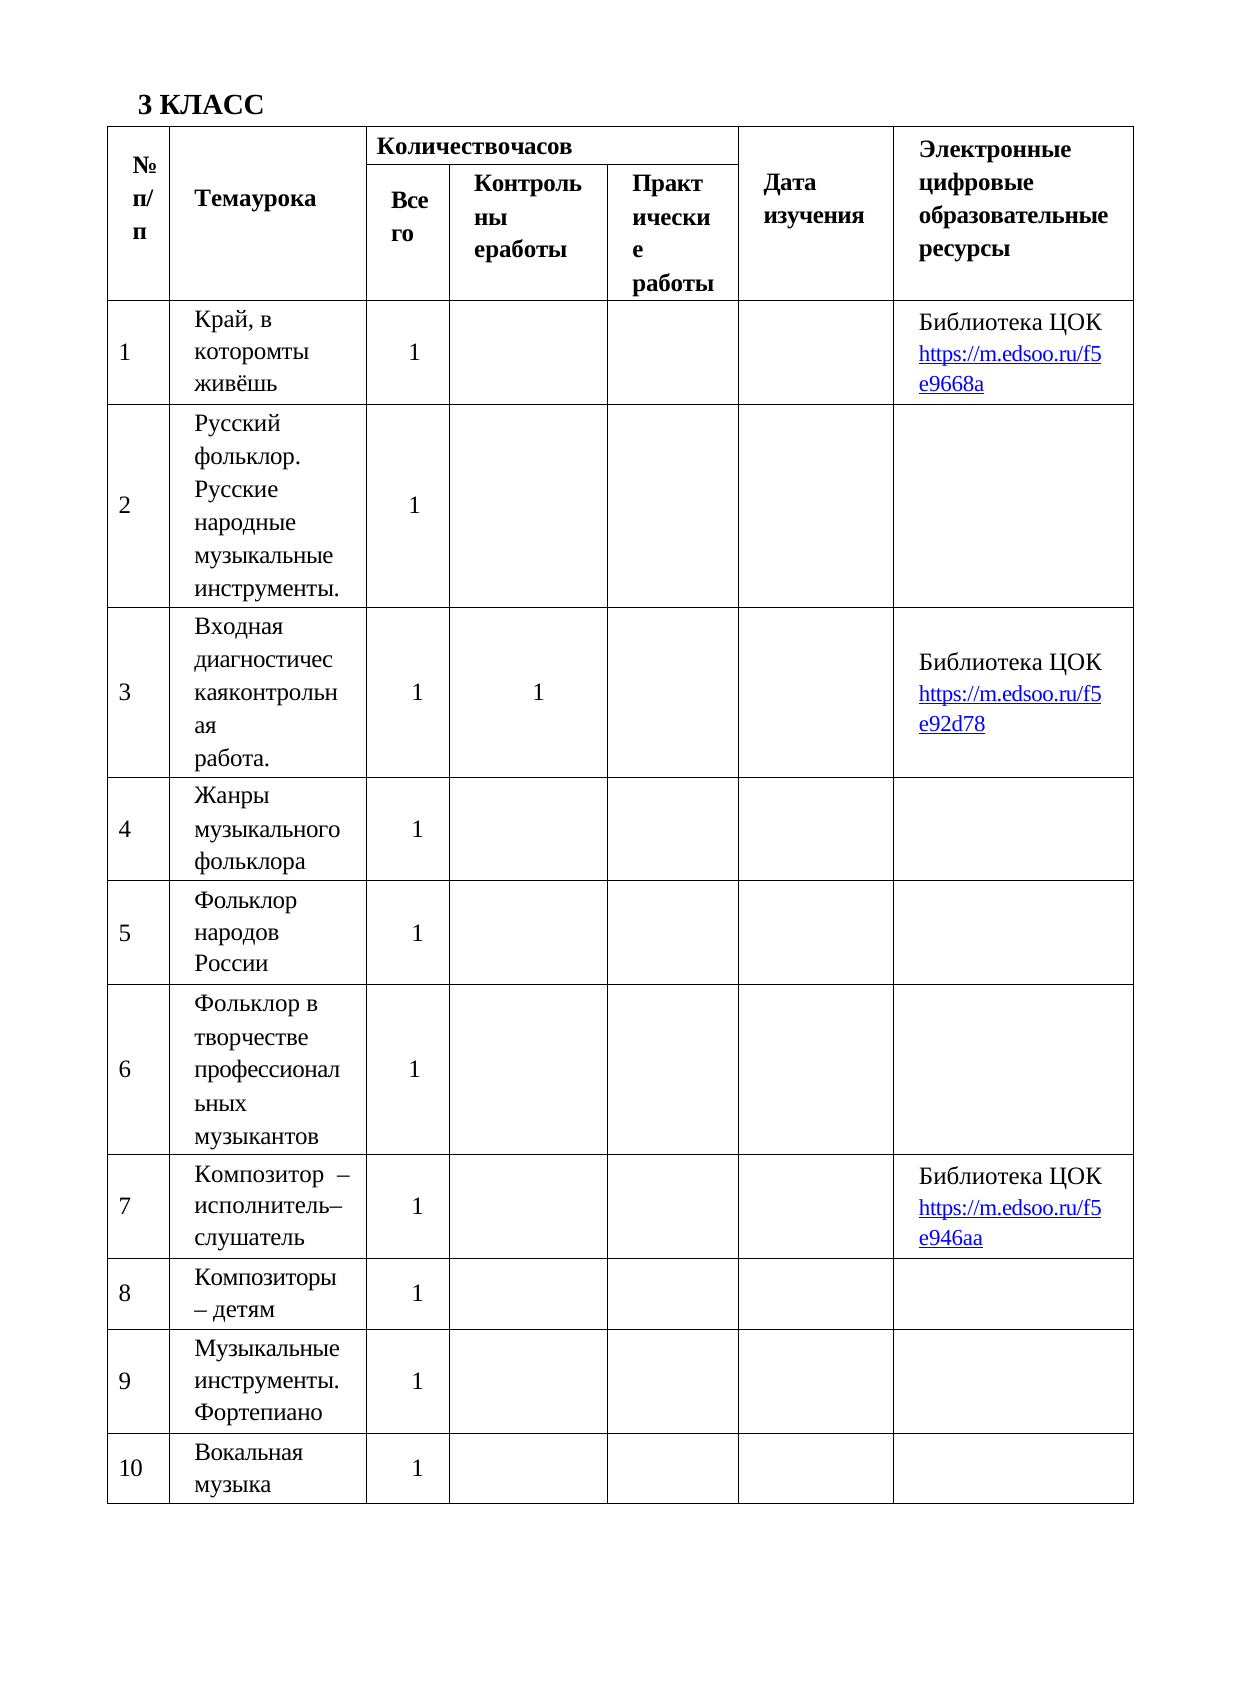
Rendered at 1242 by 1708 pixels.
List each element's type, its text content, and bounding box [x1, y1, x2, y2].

table_cell [739, 1330, 893, 1433]
table_cell 1 [367, 778, 449, 880]
table_cell [894, 1434, 1133, 1503]
table_header Дата изучения [739, 127, 893, 300]
table_cell 1 [367, 301, 449, 404]
table_cell Край, в которомты живёшь [170, 301, 366, 404]
table_cell 1 [450, 608, 607, 777]
table_cell Жанры музыкального фольклора [170, 778, 366, 880]
table_cell [608, 608, 738, 777]
table_cell [450, 1155, 607, 1258]
table_cell 6 [108, 985, 169, 1154]
table_cell Библиотека ЦОК https://m.edsoo.ru/f5e92d78 [894, 608, 1133, 777]
table_cell 7 [108, 1155, 169, 1258]
table_cell Библиотека ЦОК https://m.edsoo.ru/f5e946aa [894, 1155, 1133, 1258]
table_cell [608, 1259, 738, 1329]
table_header Количествочасов [367, 127, 738, 164]
table_cell 1 [367, 985, 449, 1154]
table_cell 1 [367, 1259, 449, 1329]
table_cell Контроль ныеработы [450, 165, 607, 300]
table_header № п/ п [108, 127, 169, 300]
table_cell [894, 985, 1133, 1154]
table_cell Вокальная музыка [170, 1434, 366, 1503]
table_cell Библиотека ЦОК https://m.edsoo.ru/f5e9668a [894, 301, 1133, 404]
table_cell 4 [108, 778, 169, 880]
table_cell Русский фольклор. Русские народные музыкальные инструменты. [170, 405, 366, 607]
table_cell [739, 1259, 893, 1329]
table_header Электронные цифровые образовательные ресурсы [894, 127, 1133, 300]
table_cell 5 [108, 881, 169, 984]
table_cell 8 [108, 1259, 169, 1329]
table_cell [894, 881, 1133, 984]
table_cell Практические работы [608, 165, 738, 300]
table_cell [894, 1330, 1133, 1433]
text 3 КЛАСС [138, 87, 1138, 120]
table_cell [450, 1330, 607, 1433]
table_cell [739, 778, 893, 880]
table_cell [894, 405, 1133, 607]
table_cell [450, 985, 607, 1154]
table_cell [608, 301, 738, 404]
table_cell [450, 301, 607, 404]
table_cell [739, 881, 893, 984]
table_cell [450, 405, 607, 607]
table_cell [450, 1434, 607, 1503]
table_cell 2 [108, 405, 169, 607]
table_cell [739, 985, 893, 1154]
table_cell 1 [367, 1155, 449, 1258]
table_cell [739, 301, 893, 404]
table_cell [739, 405, 893, 607]
table_cell [608, 1155, 738, 1258]
table_cell [894, 778, 1133, 880]
table_cell 1 [367, 881, 449, 984]
table_cell [608, 1434, 738, 1503]
table_cell Фольклор народов России [170, 881, 366, 984]
table_cell Фольклор в творчестве профессионал ьных музыкантов [170, 985, 366, 1154]
table_cell 1 [108, 301, 169, 404]
table_cell 1 [367, 405, 449, 607]
table_cell Музыкальные инструменты. Фортепиано [170, 1330, 366, 1433]
table_header Темаурока [170, 127, 366, 300]
table_cell [739, 1155, 893, 1258]
table_cell 9 [108, 1330, 169, 1433]
table_cell [608, 985, 738, 1154]
table_cell [739, 1434, 893, 1503]
table_cell Композиторы – детям [170, 1259, 366, 1329]
table_cell 1 [367, 608, 449, 777]
table_cell [894, 1259, 1133, 1329]
table_cell 3 [108, 608, 169, 777]
table_cell Все го [367, 165, 449, 300]
table_cell 10 [108, 1434, 169, 1503]
table_cell [608, 1330, 738, 1433]
table_cell [608, 778, 738, 880]
table_cell [739, 608, 893, 777]
table_cell [450, 881, 607, 984]
table_cell Входная диагностическаяконтрольная работа. [170, 608, 366, 777]
table_cell [608, 881, 738, 984]
table_cell 1 [367, 1330, 449, 1433]
table_cell [608, 405, 738, 607]
table_cell Композитор – исполнитель– слушатель [170, 1155, 366, 1258]
table_cell 1 [367, 1434, 449, 1503]
table_cell [450, 778, 607, 880]
table_cell [450, 1259, 607, 1329]
